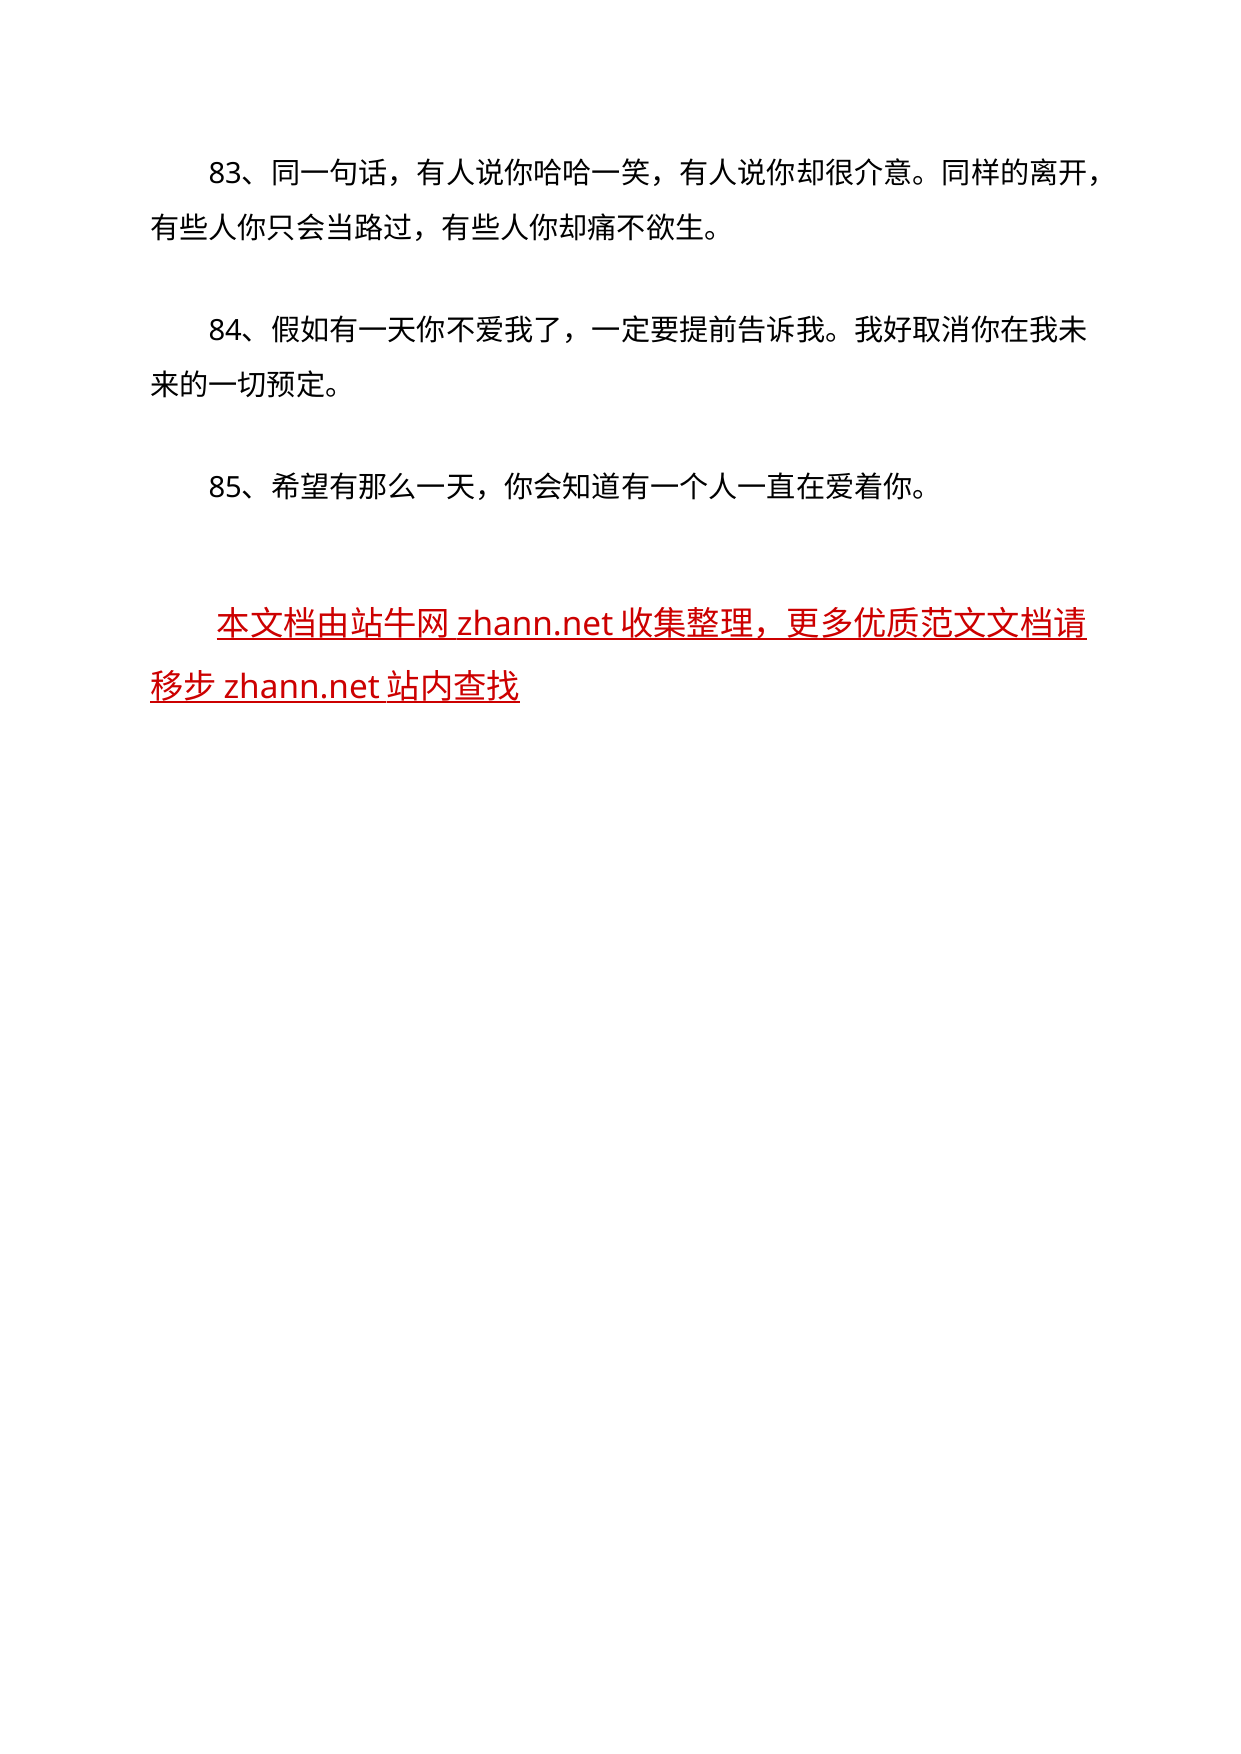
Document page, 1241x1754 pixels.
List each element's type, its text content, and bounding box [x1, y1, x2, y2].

text 85、希望有那么一天，你会知道有一个人一直在爱着你。 [150, 463, 1090, 506]
text 84、假如有一天你不爱我了，一定要提前告诉我。我好取消你在我未来的一切预定。 [150, 307, 1090, 404]
text 本文档由站牛网zhann.net收集整理，更多优质范文文档请移步zhann.net站内查找 [150, 597, 1090, 708]
text 83、同一句话，有人说你哈哈一笑，有人说你却很介意。同样的离开，有些人你只会当路过，有些人你却痛不欲生。 [150, 150, 1090, 247]
